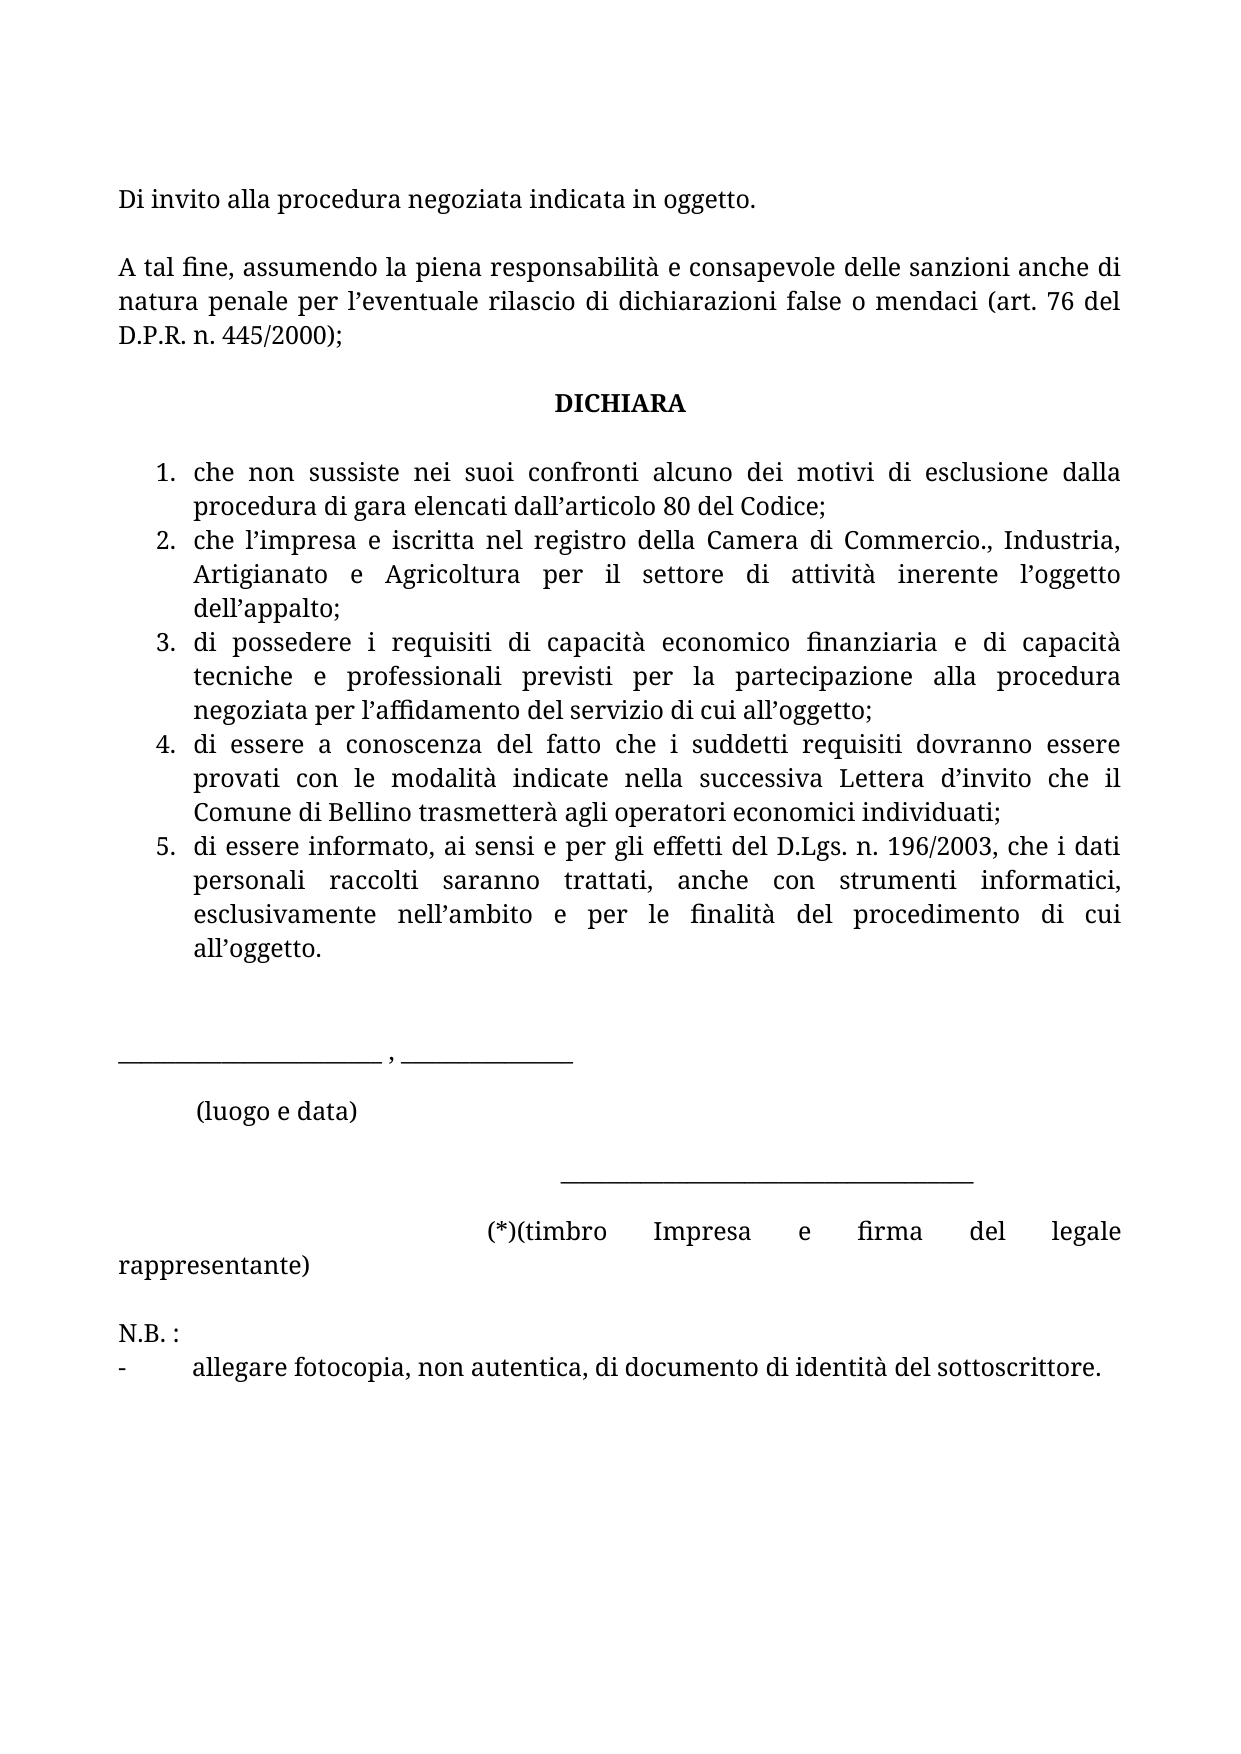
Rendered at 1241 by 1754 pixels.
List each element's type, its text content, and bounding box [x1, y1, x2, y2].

text (luogo e data) [118, 1093, 1122, 1127]
text N.B. : [118, 1315, 1122, 1349]
text DICHIARA [118, 386, 1122, 420]
list di essere informato, ai sensi e per gli effetti del D.Lgs. n. 196/2003, che i dati personali raccolti saranno trattati, anche con strumenti informatici, esclusivamente nell’ambito e per le finalità del procedimento di cui all’oggetto. [156, 829, 1122, 965]
text ____________________________________ [118, 1153, 1122, 1187]
text _______________________ , _______________ [118, 1033, 1122, 1067]
text A tal fine, assumendo la piena responsabilità e consapevole delle sanzioni anche di natura penale per l’eventuale rilascio di dichiarazioni false o mendaci (art. 76 del D.P.R. n. 445/2000); [118, 250, 1122, 352]
list di possedere i requisiti di capacità economico finanziaria e di capacità tecniche e professionali previsti per la partecipazione alla procedura negoziata per l’affidamento del servizio di cui all’oggetto; [156, 624, 1122, 727]
list di essere a conoscenza del fatto che i suddetti requisiti dovranno essere provati con le modalità indicate nella successiva Lettera d’invito che il Comune di Bellino trasmetterà agli operatori economici individuati; [156, 727, 1122, 829]
text Di invito alla procedura negoziata indicata in oggetto. [118, 182, 1122, 216]
text - allegare fotocopia, non autentica, di documento di identità del sottoscrittore. [118, 1349, 1122, 1383]
list che l’impresa e iscritta nel registro della Camera di Commercio., Industria, Artigianato e Agricoltura per il settore di attività inerente l’oggetto dell’appalto; [156, 522, 1122, 624]
list che non sussiste nei suoi confronti alcuno dei motivi di esclusione dalla procedura di gara elencati dall’articolo 80 del Codice; [156, 454, 1122, 522]
text (*)(timbro Impresa e firma del legale rappresentante) [118, 1213, 1122, 1281]
